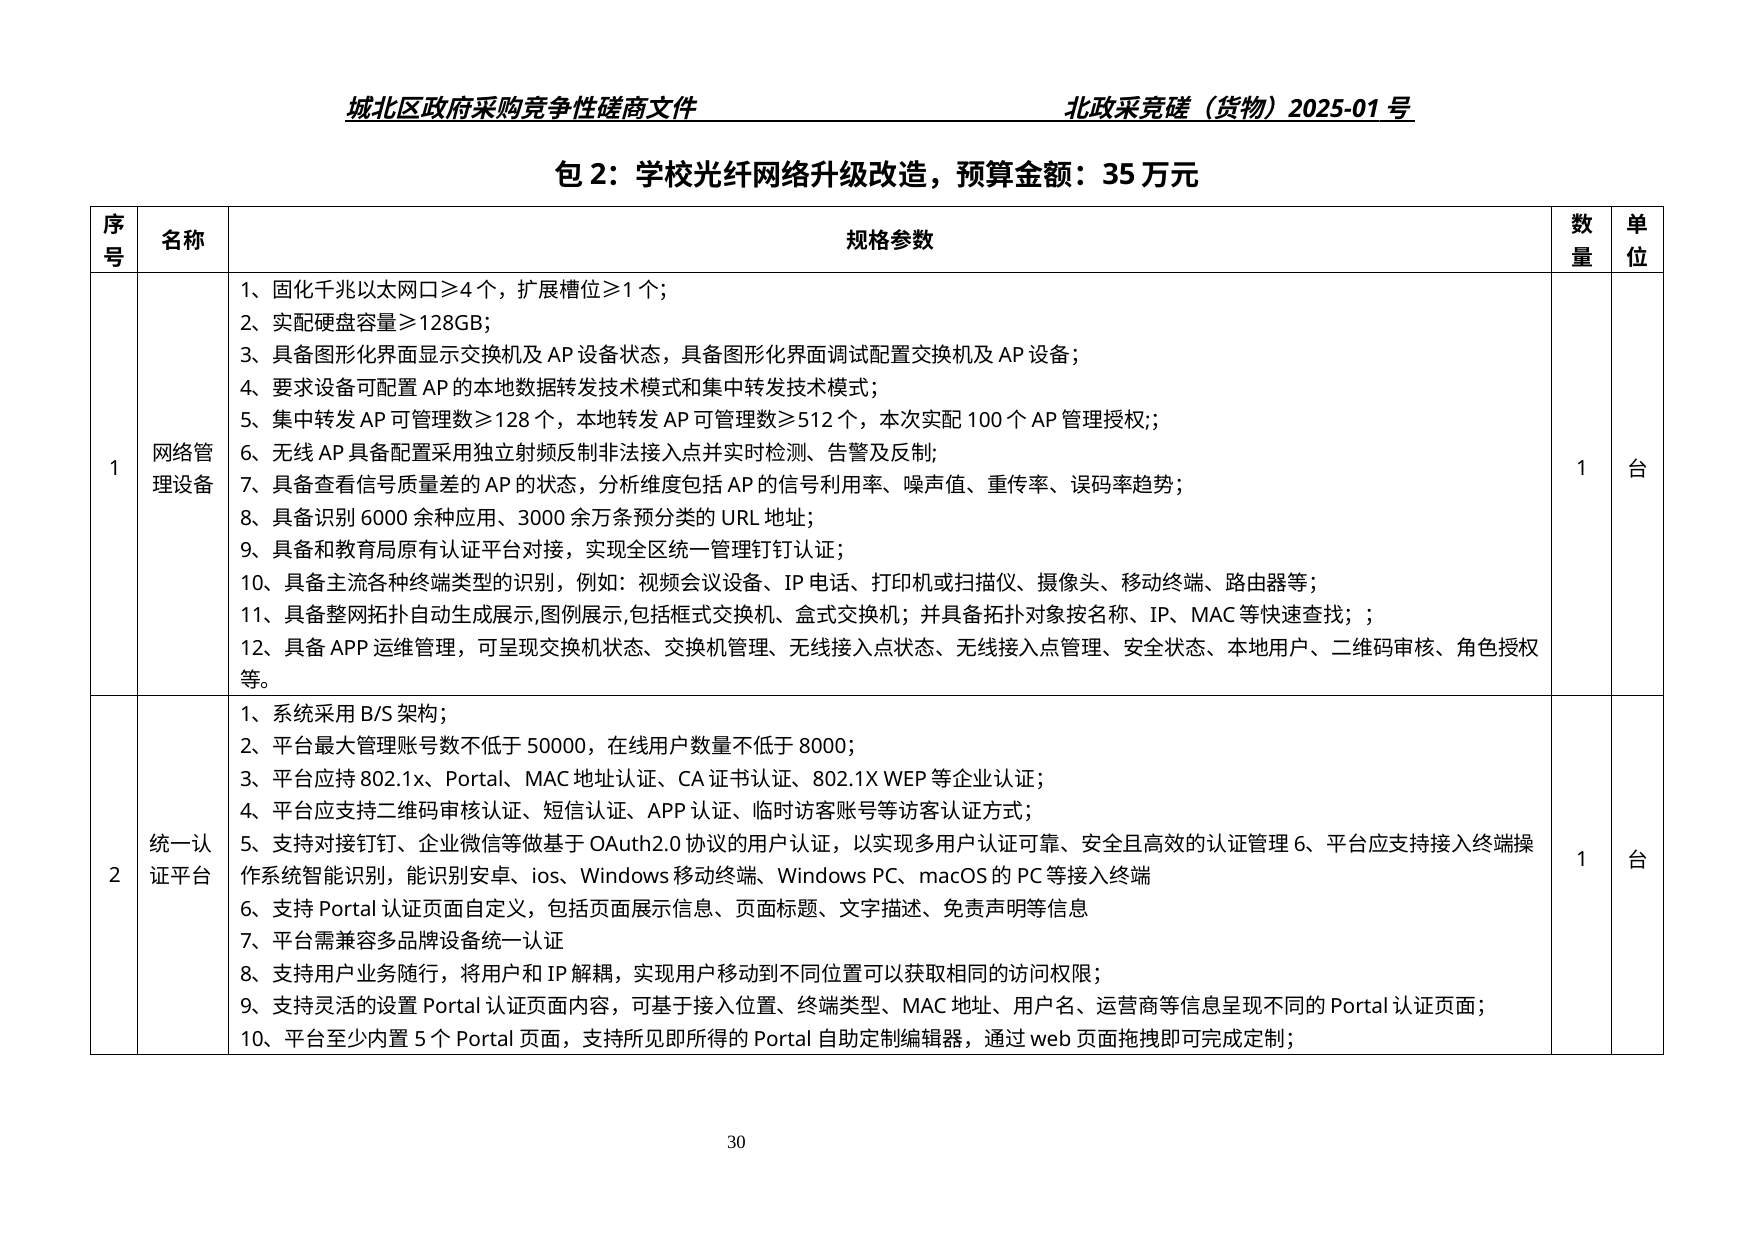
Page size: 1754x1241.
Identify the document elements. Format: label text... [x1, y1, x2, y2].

text 包2：学校光纤网络升级改造，预算金额：35万元 [106, 141, 1648, 206]
table_header 数量 [1552, 207, 1611, 272]
table_cell 1 [1552, 696, 1611, 1054]
table_cell 1、固化千兆以太网口≥4个，扩展槽位≥1个； 2、实配硬盘容量≥128GB； 3、具备图形化界面显示交换机及AP设备状态，具备图形化界面调试配置交换机及AP设备； 4、要求设备可配置AP的本地数据转发技术模式和集中转发技术模式； 5、集中转发AP可管理数≥128个，本地转发AP可管理数≥512个，本次实配100个AP管理授权;； 6、无线AP具备配置采用独立射频反制非法接入点并实时检测、告警及反制; 7、具备查看信号质量差的AP的状态，分析维度包括AP的信号利用率、噪声值、重传率、误码率趋势； 8、具备识别 6000 余种应用、3000 余万条预分类的URL地址； 9、具备和教育局原有认证平台对接，实现全区统一管理钉钉认证； 10、具备主流各种终端类型的识别，例如：视频会议设备、IP电话、打印机或扫描仪、摄像头、移动终端、路由器等； 11、具备整网拓扑自动生成展示,图例展示,包括框式交换机、盒式交换机；并具备拓扑对象按名称、IP、MAC等快速查找；； 12、具备APP运维管理，可呈现交换机状态、交换机管理、无线接入点状态、无线接入点管理、安全状态、本地用户、二维码审核、角色授权等。 [229, 273, 1551, 695]
table_header 名称 [138, 207, 228, 272]
table_header 规格参数 [229, 207, 1551, 272]
table_cell 台 [1612, 273, 1663, 695]
table_header 单位 [1612, 207, 1663, 272]
table_cell 1、系统采用B/S架构； 2、平台最大管理账号数不低于50000，在线用户数量不低于8000； 3、平台应持802.1x、Portal、MAC地址认证、CA证书认证、802.1X WEP等企业认证； 4、平台应支持二维码审核认证、短信认证、APP认证、临时访客账号等访客认证方式； 5、支持对接钉钉、企业微信等做基于OAuth2.0协议的用户认证，以实现多用户认证可靠、安全且高效的认证管理6、平台应支持接入终端操作系统智能识别，能识别安卓、ios、Windows移动终端、Windows PC、macOS的PC等接入终端 6、支持Portal认证页面自定义，包括页面展示信息、页面标题、文字描述、免责声明等信息 7、平台需兼容多品牌设备统一认证 8、支持用户业务随行，将用户和IP解耦，实现用户移动到不同位置可以获取相同的访问权限； 9、支持灵活的设置Portal认证页面内容，可基于接入位置、终端类型、MAC地址、用户名、运营商等信息呈现不同的Portal认证页面； 10、平台至少内置 5个 Portal 页面，支持所见即所得的 Portal 自助定制编辑器，通过 web 页面拖拽即可完成定制； [229, 696, 1551, 1054]
table_cell 统一认证平台 [138, 696, 228, 1054]
table_cell 台 [1612, 696, 1663, 1054]
table_header 序号 [91, 207, 137, 272]
table_cell 1 [1552, 273, 1611, 695]
table_cell 2 [91, 696, 137, 1054]
table_cell 网络管理设备 [138, 273, 228, 695]
table_cell 1 [91, 273, 137, 695]
